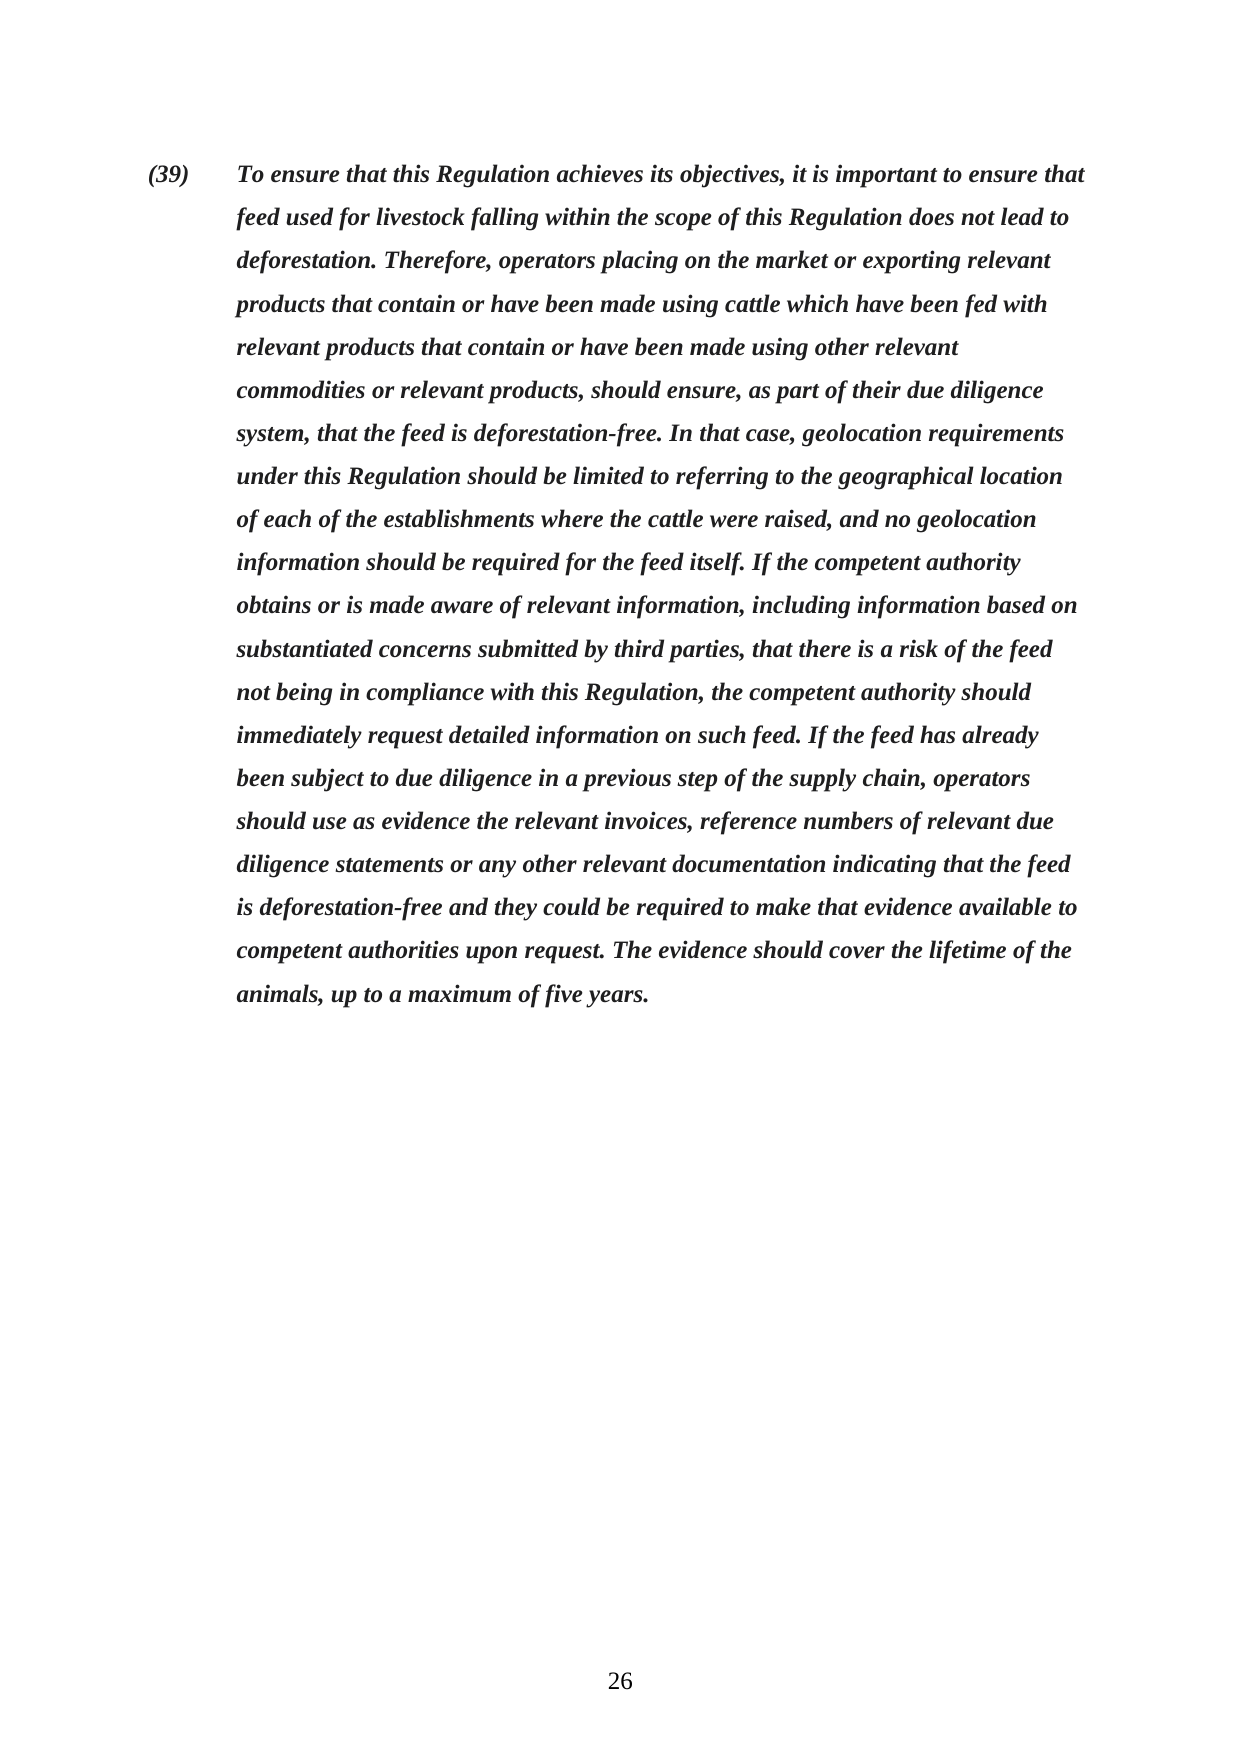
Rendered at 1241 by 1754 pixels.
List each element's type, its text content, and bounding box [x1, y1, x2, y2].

text (39) To ensure that this Regulation achieves its objectives, it is important to ensure that feed used for livestock falling within the scope of this Regulation does not lead to deforestation. Therefore, operators placing on the market or exporting relevant products that contain or have been made using cattle which have been fed with relevant products that contain or have been made using other relevant commodities or relevant products, should ensure, as part of their due diligence system, that the feed is deforestation-free. In that case, geolocation requirements under this Regulation should be limited to referring to the geographical location of each of the establishments where the cattle were raised, and no geolocation information should be required for the feed itself. If the competent authority obtains or is made aware of relevant information, including information based on substantiated concerns submitted by third parties, that there is a risk of the feed not being in compliance with this Regulation, the competent authority should immediately request detailed information on such feed. If the feed has already been subject to due diligence in a previous step of the supply chain, operators should use as evidence the relevant invoices, reference numbers of relevant due diligence statements or any other relevant documentation indicating that the feed is deforestation-free and they could be required to make that evidence available to competent authorities upon request. The evidence should cover the lifetime of the animals, up to a maximum of five years. [148, 159, 1092, 1007]
